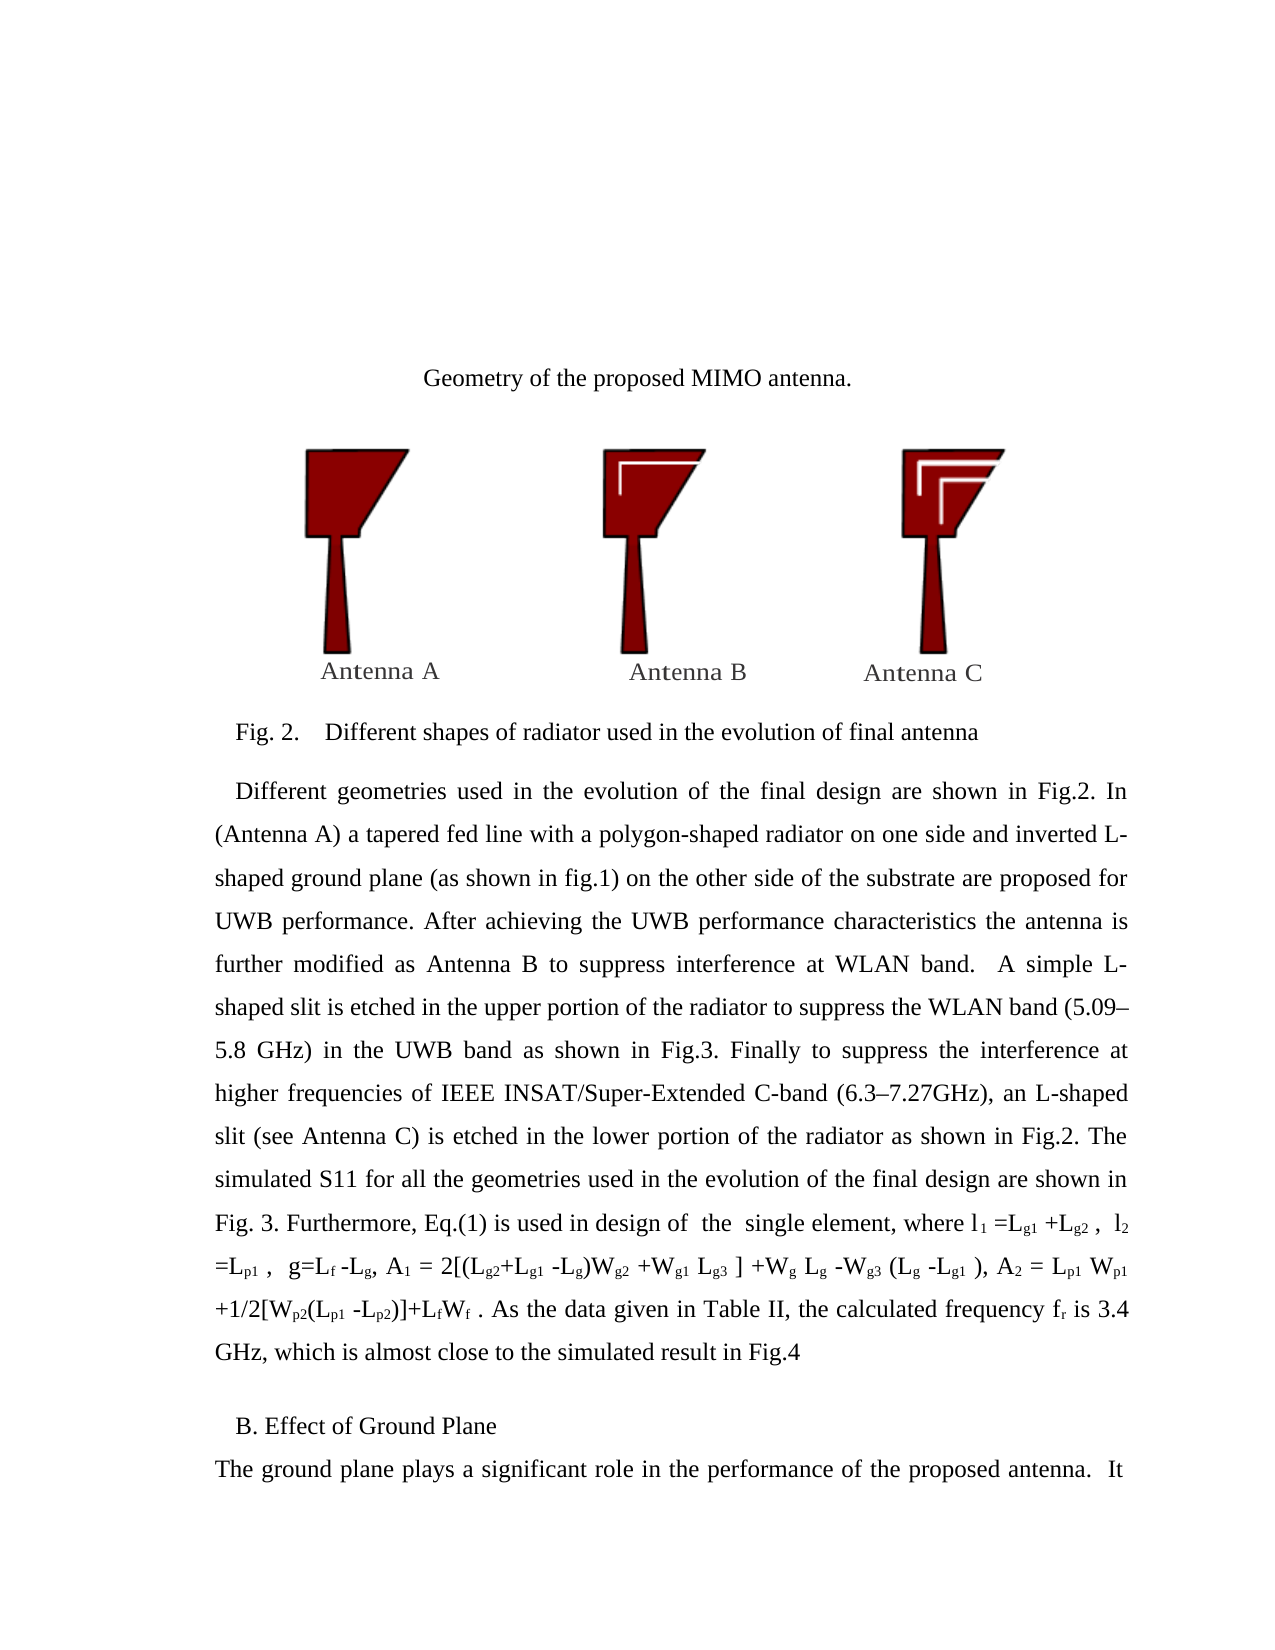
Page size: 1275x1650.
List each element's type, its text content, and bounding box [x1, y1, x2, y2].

text Geometry of the proposed MIMO antenna. [150, 363, 1125, 392]
picture [900, 446, 1011, 656]
text Different geometries used in the evolution of the final design are shown in Fig.2. In (Antenna A) a tapered fed line with a polygon-shaped radiator on one side and inverted L-shaped ground plane (as shown in fig.1) on the other side of the substrate are proposed for UWB performance. After achieving the UWB performance characteristics the antenna is further modified as Antenna B to suppress interference at WLAN band. A simple L- shaped slit is etched in the upper portion of the radiator to suppress the WLAN band (5.09–5.8 GHz) in the UWB band as shown in Fig.3. Finally to suppress the interference at higher frequencies of IEEE INSAT/Super-Extended C-band (6.3–7.27GHz), an L-shaped slit (see Antenna C) is etched in the lower portion of the radiator as shown in Fig.2. The simulated S11 for all the geometries used in the evolution of the final design are shown in Fig. 3. Furthermore, Eq.(1) is used in design of the single element, where l1 =Lg1 +Lg2 , l2 =Lp1 , g=Lf -Lg, A1 = 2[(Lg2+Lg1 -Lg)Wg2 +Wg1 Lg3 ] +Wg Lg -Wg3 (Lg -Lg1 ), A2 = Lp1 Wp1 +1/2[Wp2(Lp1 -Lp2)]+LfWf . As the data given in Table II, the calculated frequency fr is 3.4 GHz, which is almost close to the simulated result in Fig.4 [214, 776, 1129, 1366]
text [150, 1454, 1125, 1483]
text B. Effect of Ground Plane [214, 1411, 1129, 1440]
picture [600, 446, 711, 656]
text Antenna A Antenna B Antenna C [207, 656, 987, 687]
text Fig. 2. Different shapes of radiator used in the evolution of final antenna [214, 717, 1129, 746]
picture [303, 446, 415, 656]
